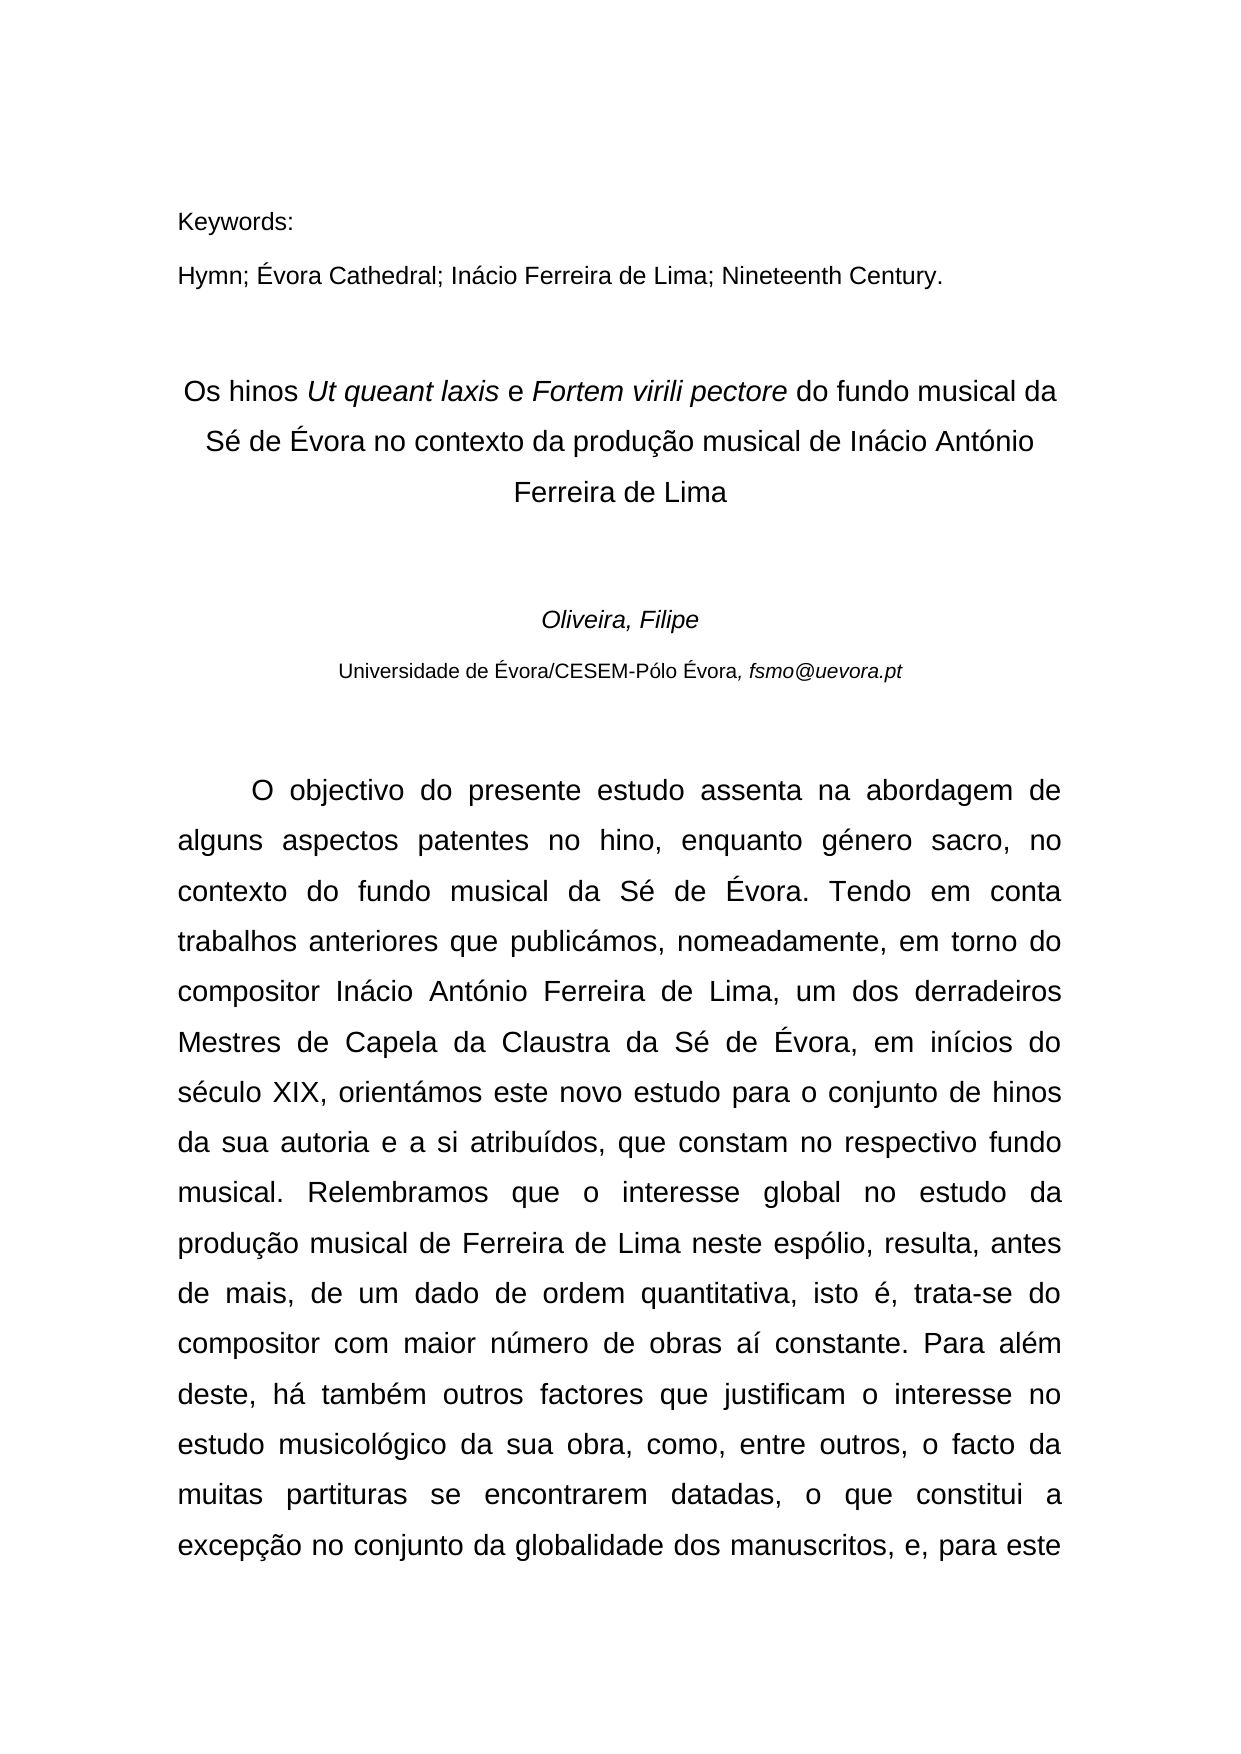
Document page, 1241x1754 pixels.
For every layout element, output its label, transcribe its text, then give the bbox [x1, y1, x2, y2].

text Hymn; Évora Cathedral; Inácio Ferreira de Lima; Nineteenth Century. [177, 261, 1063, 289]
text Os hinos Ut queant laxis e Fortem virili pectore do fundo musical da Sé de Évora no contexto da produção musical de Inácio António Ferreira de Lima [177, 374, 1063, 508]
text Keywords: [177, 207, 1063, 236]
text Oliveira, Filipe [177, 605, 1063, 634]
text Universidade de Évora/CESEM-Pólo Évora, fsmo@uevora.pt [177, 659, 1063, 683]
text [177, 773, 1063, 1561]
